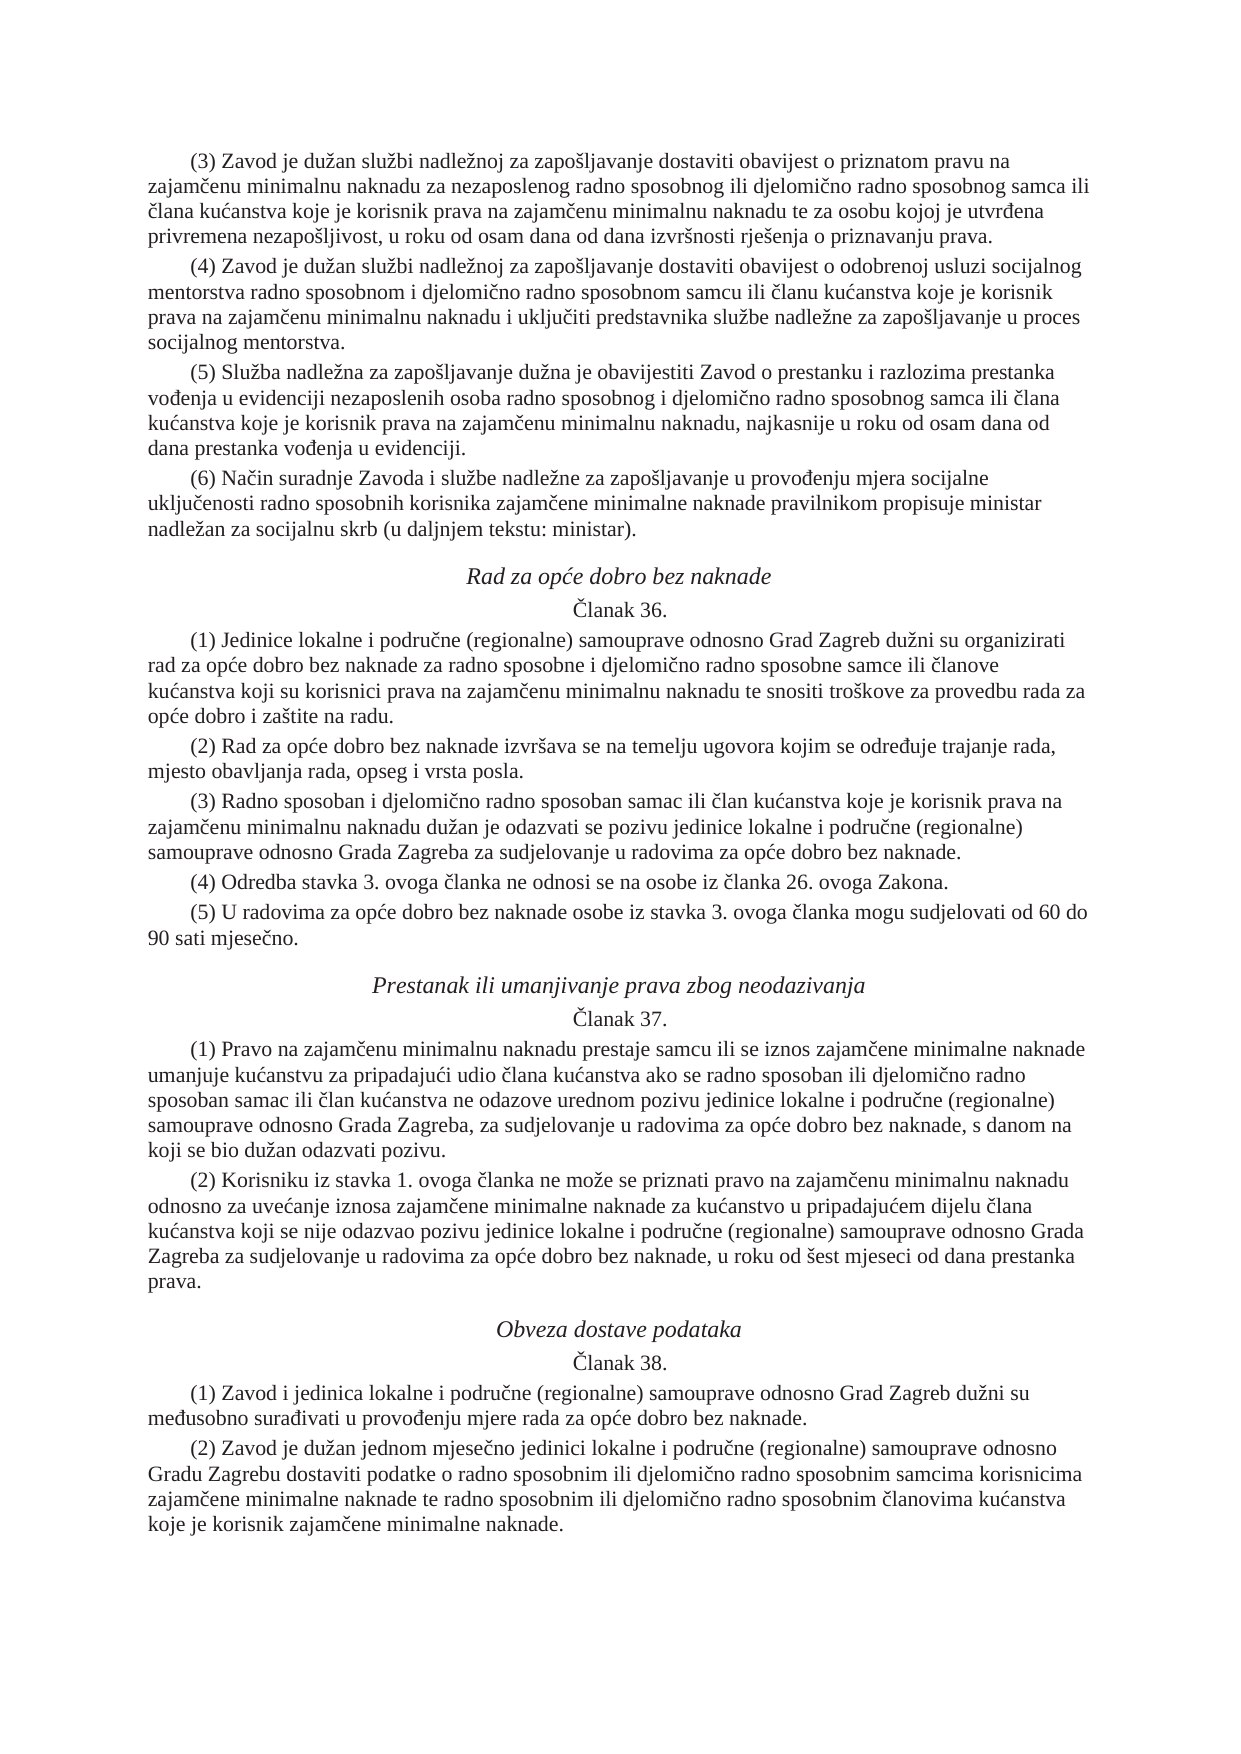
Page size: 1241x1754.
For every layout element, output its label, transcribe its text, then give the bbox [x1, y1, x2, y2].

text (4) Zavod je dužan službi nadležnoj za zapošljavanje dostaviti obavijest o odobrenoj usluzi socijalnog mentorstva radno sposobnom i djelomično radno sposobnom samcu ili članu kućanstva koje je korisnik prava na zajamčenu minimalnu naknadu i uključiti predstavnika službe nadležne za zapošljavanje u proces socijalnog mentorstva. [148, 253, 1093, 354]
text (1) Pravo na zajamčenu minimalnu naknadu prestaje samcu ili se iznos zajamčene minimalne naknade umanjuje kućanstvu za pripadajući udio člana kućanstva ako se radno sposoban ili djelomično radno sposoban samac ili član kućanstva ne odazove urednom pozivu jedinice lokalne i područne (regionalne) samouprave odnosno Grada Zagreba, za sudjelovanje u radovima za opće dobro bez naknade, s danom na koji se bio dužan odazvati pozivu. [148, 1036, 1093, 1162]
text Prestanak ili umanjivanje prava zbog neodazivanja [148, 971, 1093, 999]
text (5) Služba nadležna za zapošljavanje dužna je obavijestiti Zavod o prestanku i razlozima prestanka vođenja u evidenciji nezaposlenih osoba radno sposobnog i djelomično radno sposobnog samca ili člana kućanstva koje je korisnik prava na zajamčenu minimalnu naknadu, najkasnije u roku od osam dana od dana prestanka vođenja u evidenciji. [148, 359, 1093, 460]
text Članak 38. [148, 1350, 1093, 1375]
text Članak 37. [148, 1006, 1093, 1031]
text (4) Odredba stavka 3. ovoga članka ne odnosi se na osobe iz članka 26. ovoga Zakona. [148, 869, 1093, 894]
text Obveza dostave podataka [148, 1315, 1093, 1342]
text (3) Radno sposoban i djelomično radno sposoban samac ili član kućanstva koje je korisnik prava na zajamčenu minimalnu naknadu dužan je odazvati se pozivu jedinice lokalne i područne (regionalne) samouprave odnosno Grada Zagreba za sudjelovanje u radovima za opće dobro bez naknade. [148, 788, 1093, 864]
text (2) Zavod je dužan jednom mjesečno jedinici lokalne i područne (regionalne) samouprave odnosno Gradu Zagrebu dostaviti podatke o radno sposobnim ili djelomično radno sposobnim samcima korisnicima zajamčene minimalne naknade te radno sposobnim ili djelomično radno sposobnim članovima kućanstva koje je korisnik zajamčene minimalne naknade. [148, 1435, 1093, 1536]
text (3) Zavod je dužan službi nadležnoj za zapošljavanje dostaviti obavijest o priznatom pravu na zajamčenu minimalnu naknadu za nezaposlenog radno sposobnog ili djelomično radno sposobnog samca ili člana kućanstva koje je korisnik prava na zajamčenu minimalnu naknadu te za osobu kojoj je utvrđena privremena nezapošljivost, u roku od osam dana od dana izvršnosti rješenja o priznavanju prava. [148, 148, 1093, 248]
text (1) Jedinice lokalne i područne (regionalne) samouprave odnosno Grad Zagreb dužni su organizirati rad za opće dobro bez naknade za radno sposobne i djelomično radno sposobne samce ili članove kućanstva koji su korisnici prava na zajamčenu minimalnu naknadu te snositi troškove za provedbu rada za opće dobro i zaštite na radu. [148, 627, 1093, 728]
text (1) Zavod i jedinica lokalne i područne (regionalne) samouprave odnosno Grad Zagreb dužni su međusobno surađivati u provođenju mjere rada za opće dobro bez naknade. [148, 1380, 1093, 1430]
text (2) Korisniku iz stavka 1. ovoga članka ne može se priznati pravo na zajamčenu minimalnu naknadu odnosno za uvećanje iznosa zajamčene minimalne naknade za kućanstvo u pripadajućem dijelu člana kućanstva koji se nije odazvao pozivu jedinice lokalne i područne (regionalne) samouprave odnosno Grada Zagreba za sudjelovanje u radovima za opće dobro bez naknade, u roku od šest mjeseci od dana prestanka prava. [148, 1167, 1093, 1293]
text Rad za opće dobro bez naknade [148, 562, 1093, 589]
text (5) U radovima za opće dobro bez naknade osobe iz stavka 3. ovoga članka mogu sudjelovati od 60 do 90 sati mjesečno. [148, 899, 1093, 950]
text Članak 36. [148, 597, 1093, 622]
text (6) Način suradnje Zavoda i službe nadležne za zapošljavanje u provođenju mjera socijalne uključenosti radno sposobnih korisnika zajamčene minimalne naknade pravilnikom propisuje ministar nadležan za socijalnu skrb (u daljnjem tekstu: ministar). [148, 465, 1093, 541]
text (2) Rad za opće dobro bez naknade izvršava se na temelju ugovora kojim se određuje trajanje rada, mjesto obavljanja rada, opseg i vrsta posla. [148, 733, 1093, 783]
